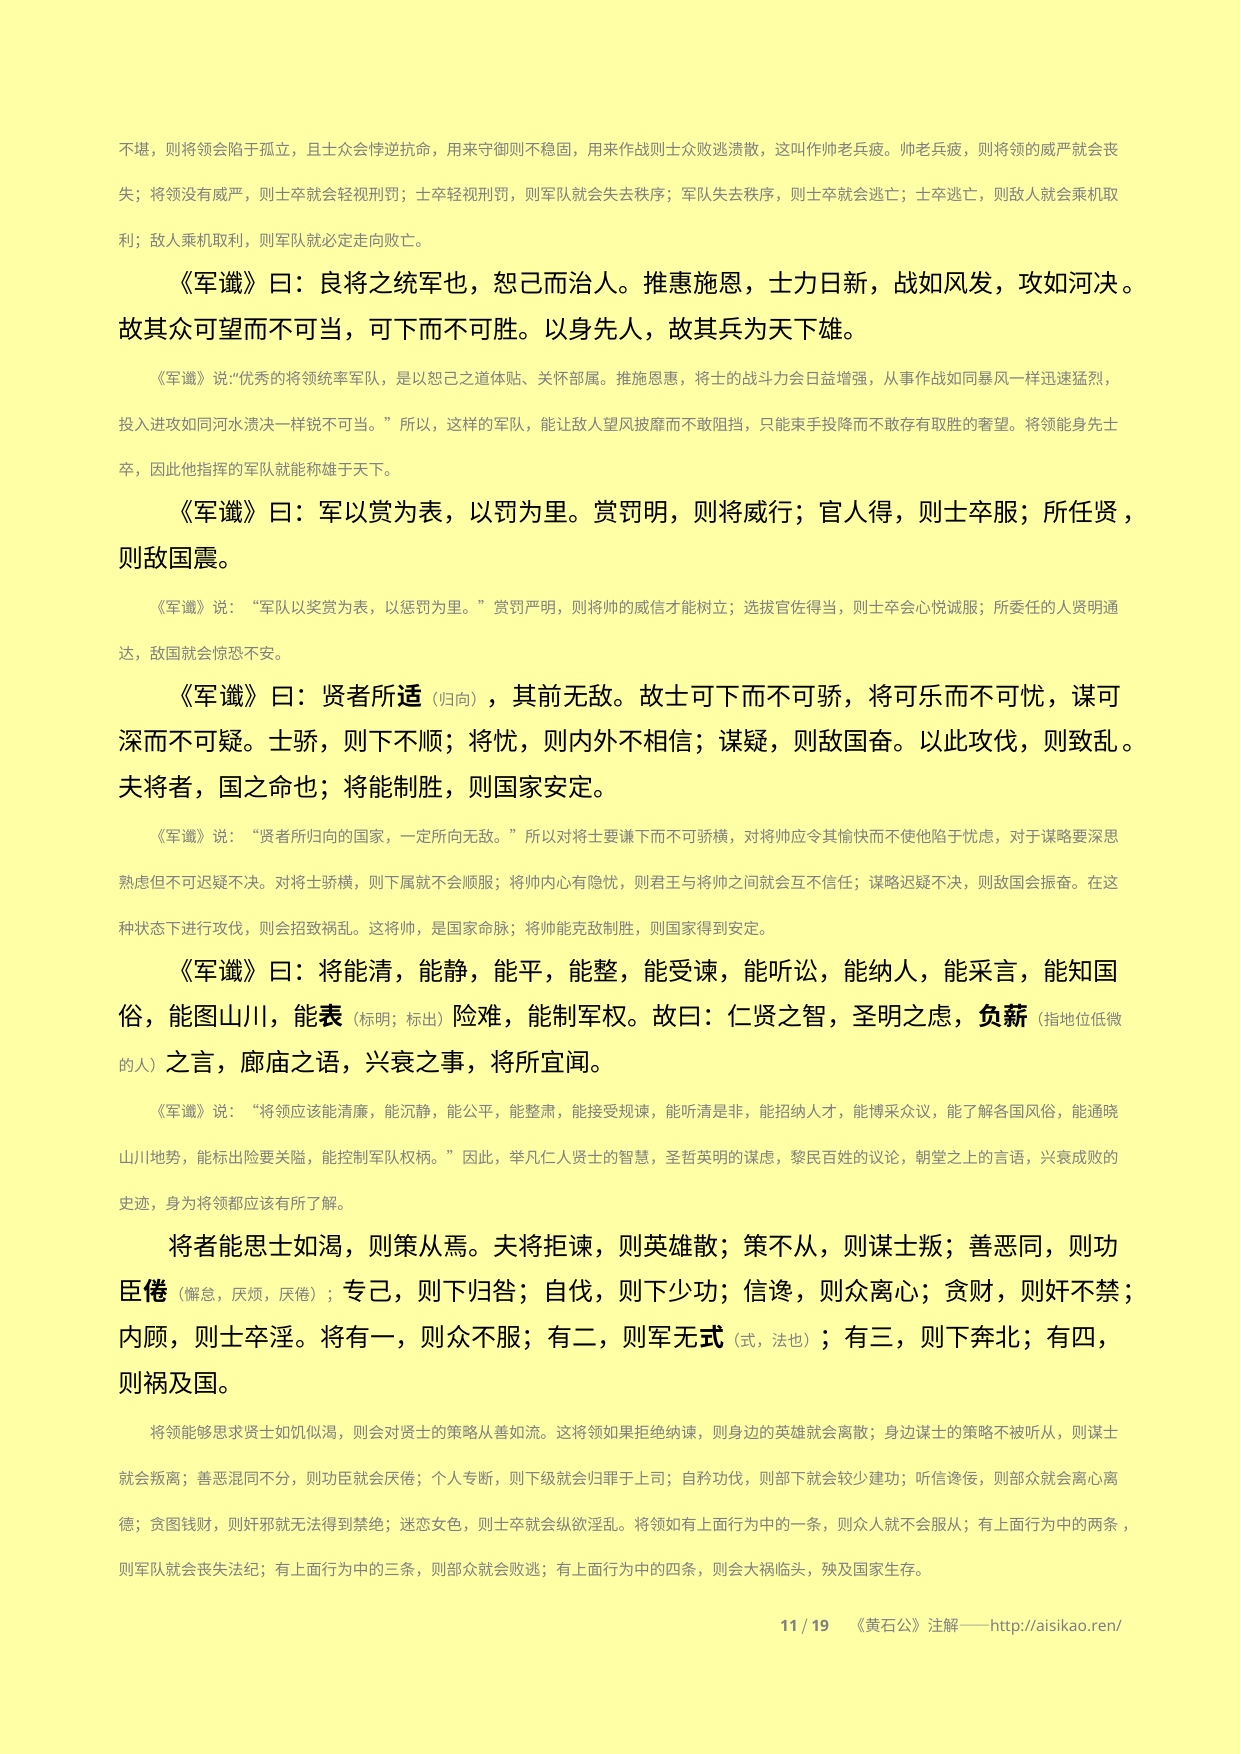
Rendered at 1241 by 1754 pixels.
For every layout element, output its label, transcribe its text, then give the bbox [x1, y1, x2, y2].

text 《军谶》曰：贤者所适（归向），其前无敌。故士可下而不可骄，将可乐而不可忧，谋可深而不可疑。士骄，则下不顺；将忧，则内外不相信；谋疑，则敌国奋。以此攻伐，则致乱。夫将者，国之命也；将能制胜，则国家安定。 [118, 668, 1122, 806]
text 《军谶》曰：良将之统军也，恕己而治人。推惠施恩，士力日新，战如风发，攻如河决。故其众可望而不可当，可下而不可胜。以身先人，故其兵为天下雄。 [118, 256, 1122, 347]
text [118, 118, 1122, 256]
text 《军谶》曰：将能清，能静，能平，能整，能受谏，能听讼，能纳人，能采言，能知国俗，能图山川，能表（标明；标出）险难，能制军权。故曰：仁贤之智，圣明之虑，负薪（指地位低微的人）之言，廊庙之语，兴衰之事，将所宜闻。 [118, 943, 1122, 1081]
text 将者能思士如渴，则策从焉。夫将拒谏，则英雄散；策不从，则谋士叛；善恶同，则功臣倦（懈怠，厌烦，厌倦）；专己，则下归咎；自伐，则下少功；信谗，则众离心；贪财，则奸不禁；内顾，则士卒淫。将有一，则众不服；有二，则军无式（式，法也）；有三，则下奔北；有四，则祸及国。 [118, 1218, 1122, 1402]
text 《军谶》曰：军以赏为表，以罚为里。赏罚明，则将威行；官人得，则士卒服；所任贤，则敌国震。 [118, 485, 1122, 577]
text 《军谶》说：“军队以奖赏为表，以惩罚为里。”赏罚严明，则将帅的威信才能树立；选拔官佐得当，则士卒会心悦诚服；所委任的人贤明通达，敌国就会惊恐不安。 [118, 577, 1122, 668]
text 《军谶》说:“优秀的将领统率军队，是以恕己之道体贴、关怀部属。推施恩惠，将士的战斗力会日益增强，从事作战如同暴风一样迅速猛烈，投入进攻如同河水溃决一样锐不可当。”所以，这样的军队，能让敌人望风披靡而不敢阻挡，只能束手投降而不敢存有取胜的奢望。将领能身先士卒，因此他指挥的军队就能称雄于天下。 [118, 347, 1122, 485]
text 《军谶》说：“将领应该能清廉，能沉静，能公平，能整肃，能接受规谏，能听清是非，能招纳人才，能博采众议，能了解各国风俗，能通晓山川地势，能标出险要关隘，能控制军队权柄。”因此，举凡仁人贤士的智慧，圣哲英明的谋虑，黎民百姓的议论，朝堂之上的言语，兴衰成败的史迹，身为将领都应该有所了解。 [118, 1081, 1122, 1218]
text 《军谶》说：“贤者所归向的国家，一定所向无敌。”所以对将士要谦下而不可骄横，对将帅应令其愉快而不使他陷于忧虑，对于谋略要深思熟虑但不可迟疑不决。对将士骄横，则下属就不会顺服；将帅内心有隐忧，则君王与将帅之间就会互不信任；谋略迟疑不决，则敌国会振奋。在这种状态下进行攻伐，则会招致祸乱。这将帅，是国家命脉；将帅能克敌制胜，则国家得到安定。 [118, 806, 1122, 943]
text 将领能够思求贤士如饥似渴，则会对贤士的策略从善如流。这将领如果拒绝纳谏，则身边的英雄就会离散；身边谋士的策略不被听从，则谋士就会叛离；善恶混同不分，则功臣就会厌倦；个人专断，则下级就会归罪于上司；自矜功伐，则部下就会较少建功；听信谗佞，则部众就会离心离德；贪图钱财，则奸邪就无法得到禁绝；迷恋女色，则士卒就会纵欲淫乱。将领如有上面行为中的一条，则众人就不会服从；有上面行为中的两条，则军队就会丧失法纪；有上面行为中的三条，则部众就会败逃；有上面行为中的四条，则会大祸临头，殃及国家生存。 [118, 1402, 1122, 1585]
